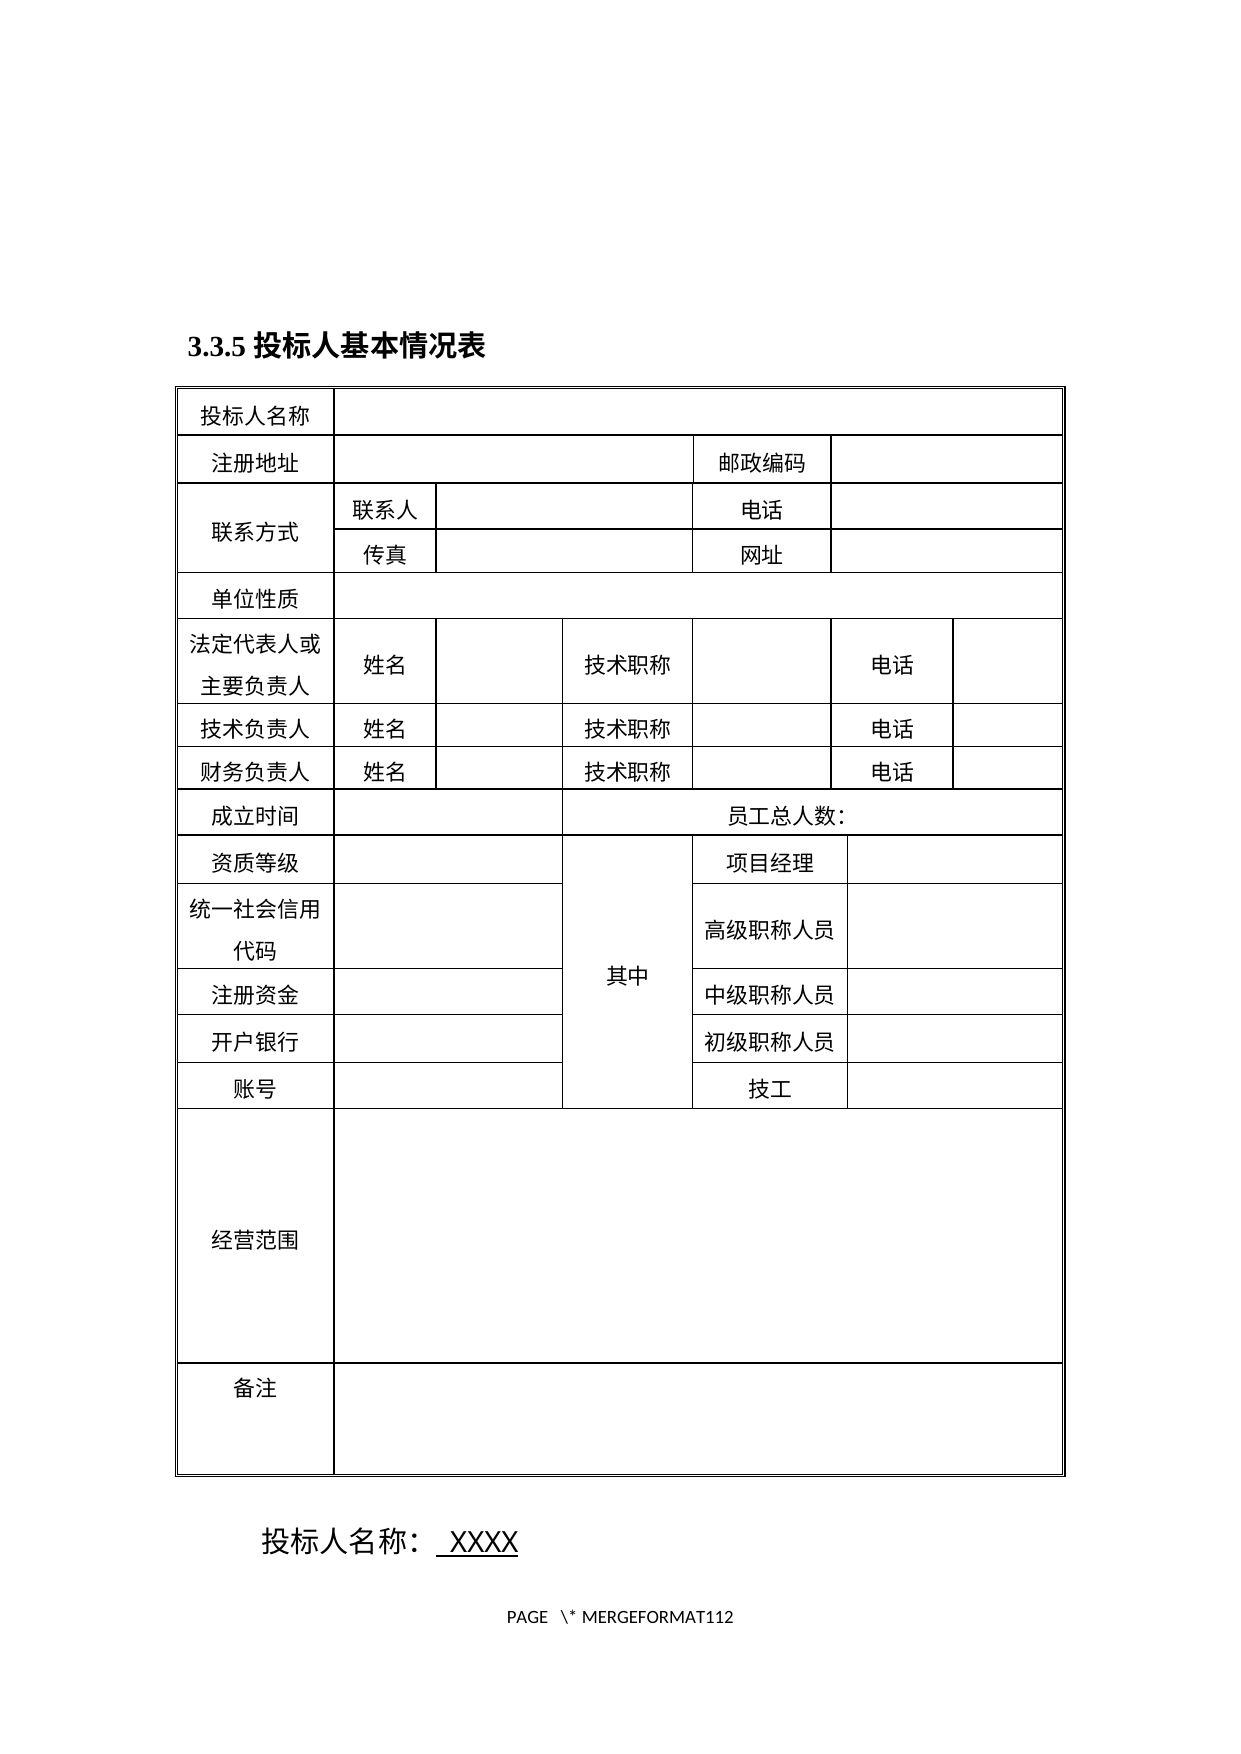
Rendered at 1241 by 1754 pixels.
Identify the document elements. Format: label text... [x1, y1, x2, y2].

table_cell 法定代表人或主要负责人 [178, 619, 333, 702]
table_cell [335, 790, 562, 834]
table_cell 传真 [335, 530, 435, 571]
table_cell 高级职称人员 [693, 884, 847, 967]
table_cell 电话 [832, 747, 952, 788]
table_cell 网址 [693, 530, 830, 571]
table_cell 财务负责人 [178, 747, 333, 788]
table_cell [335, 436, 693, 482]
text 投标人名称： XXXX [231, 1518, 1053, 1561]
table_cell [335, 969, 562, 1013]
table_cell [954, 747, 1062, 788]
table_cell 备注 [178, 1364, 333, 1474]
table_cell 注册资金 [178, 969, 333, 1013]
table_cell 电话 [832, 619, 952, 702]
table_cell 联系方式 [178, 484, 333, 571]
table_cell 姓名 [335, 704, 435, 746]
table_cell 统一社会信用代码 [178, 884, 333, 967]
table_cell 单位性质 [178, 573, 333, 617]
table_cell 中级职称人员 [693, 969, 847, 1013]
table_cell [335, 1364, 1062, 1474]
table_cell [848, 1063, 1062, 1108]
table_cell [437, 619, 562, 702]
table_cell 资质等级 [178, 836, 333, 882]
table_cell 姓名 [335, 619, 435, 702]
table_cell [335, 884, 562, 967]
table_cell [437, 747, 562, 788]
table_cell [693, 704, 830, 746]
table_cell [693, 619, 830, 702]
table_cell [954, 619, 1062, 702]
table_header 投标人名称 [178, 389, 333, 434]
table_cell 技术负责人 [178, 704, 333, 746]
table_cell 技工 [693, 1063, 847, 1108]
table_cell [848, 1015, 1062, 1062]
table_cell 技术职称 [563, 747, 692, 788]
table_cell [832, 484, 1062, 528]
table_cell 联系人 [335, 484, 435, 528]
table_cell 员工总人数： [563, 790, 1062, 834]
table_cell 邮政编码 [694, 436, 830, 482]
table_cell 成立时间 [178, 790, 333, 834]
table_cell 初级职称人员 [693, 1015, 847, 1062]
table_cell [848, 884, 1062, 967]
table_cell 姓名 [335, 747, 435, 788]
table_cell [335, 1109, 1062, 1362]
list 投标人基本情况表 [187, 322, 1053, 365]
table_cell 经营范围 [178, 1109, 333, 1362]
table_cell 其中 [563, 836, 692, 1108]
table_cell [335, 836, 562, 882]
table_cell [848, 836, 1062, 882]
table_cell 开户银行 [178, 1015, 333, 1062]
table_cell [693, 747, 830, 788]
table_cell [335, 1015, 562, 1062]
table_cell 账号 [178, 1063, 333, 1108]
table_cell [335, 1063, 562, 1108]
table_header [335, 389, 1062, 434]
table_cell 技术职称 [563, 704, 692, 746]
table_cell 技术职称 [563, 619, 692, 702]
table_cell 电话 [832, 704, 952, 746]
table_cell [335, 573, 1062, 617]
table_cell [437, 484, 692, 528]
table_cell [848, 969, 1062, 1013]
table_cell 注册地址 [178, 436, 333, 482]
table_cell [954, 704, 1062, 746]
table_cell [832, 436, 1062, 482]
table_cell 项目经理 [693, 836, 847, 882]
table_cell [437, 704, 562, 746]
table_cell 电话 [693, 484, 830, 528]
table_cell [832, 530, 1062, 571]
table_cell [437, 530, 692, 571]
